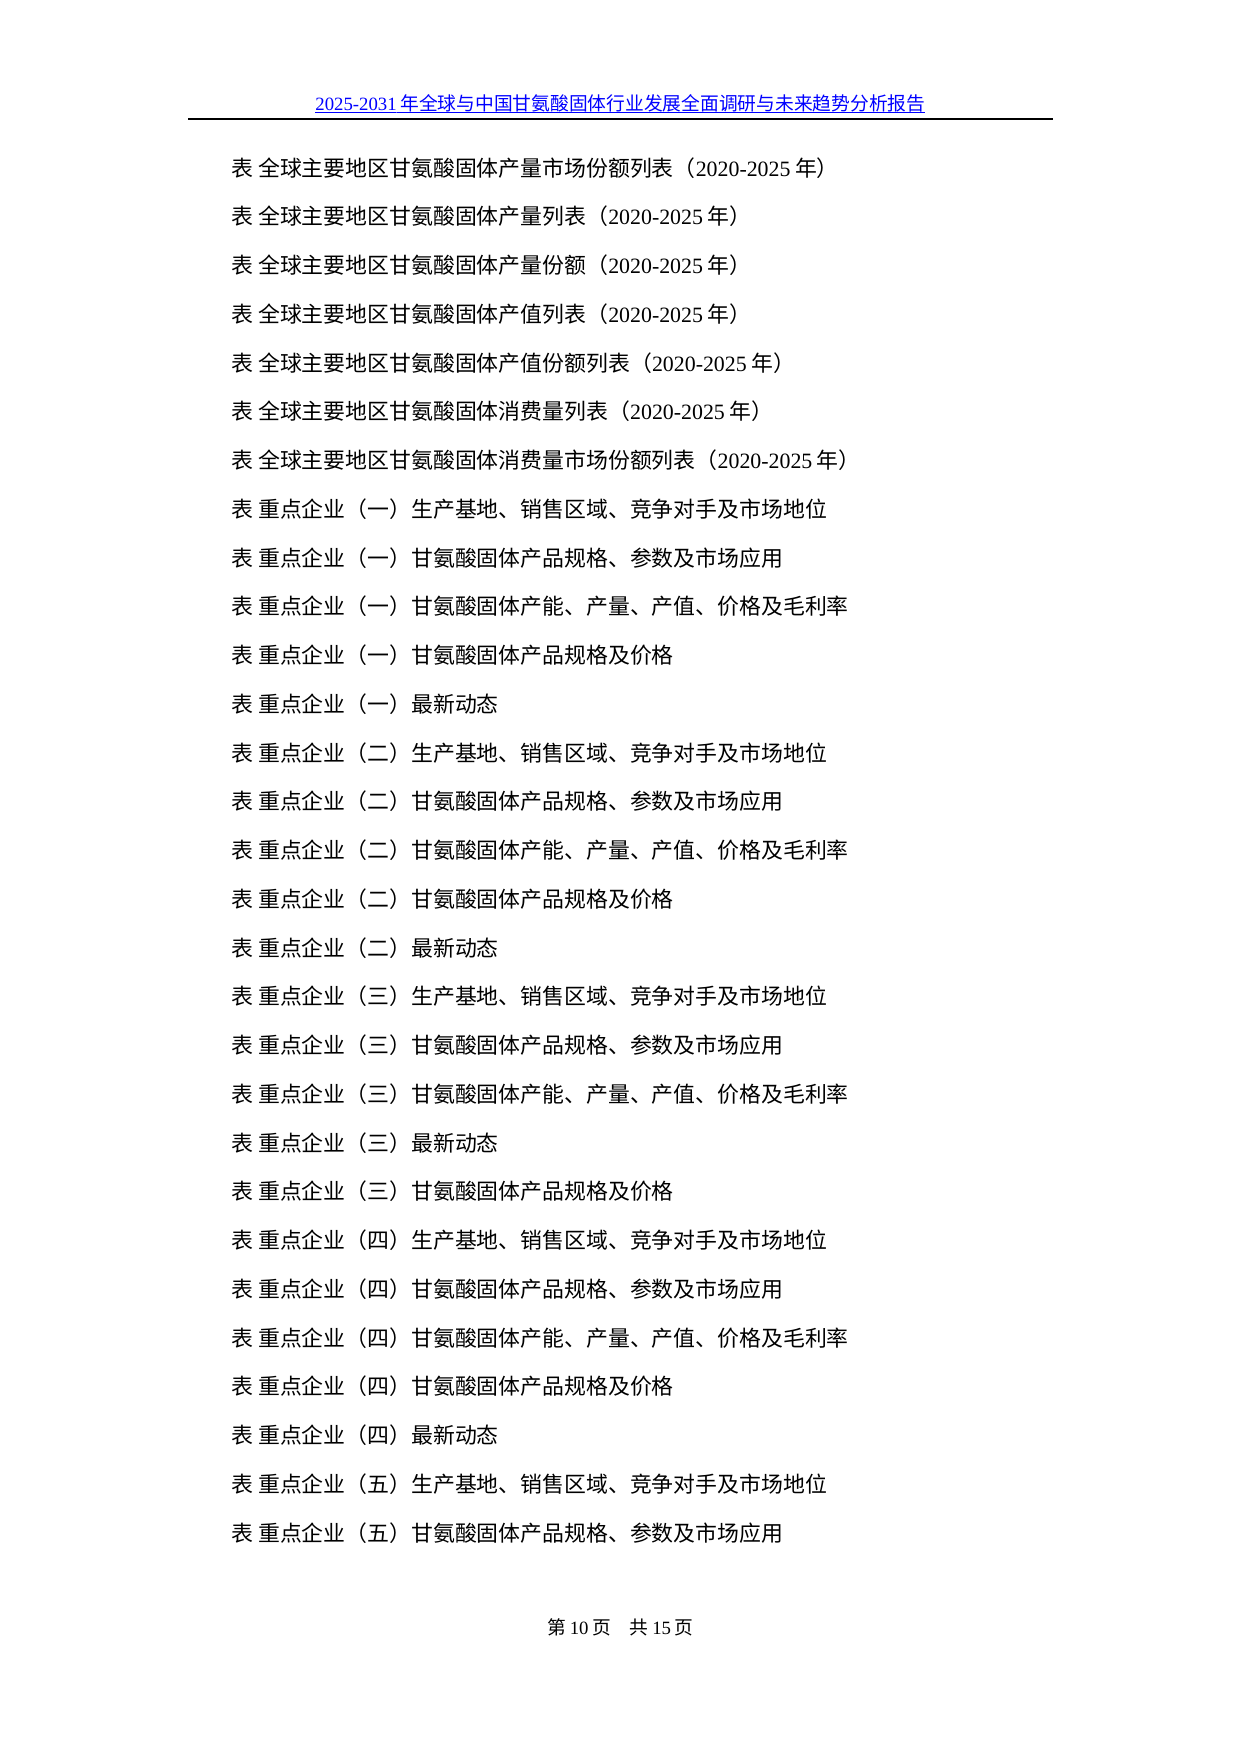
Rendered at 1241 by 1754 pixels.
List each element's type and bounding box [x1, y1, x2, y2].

text [187, 150, 1053, 1548]
